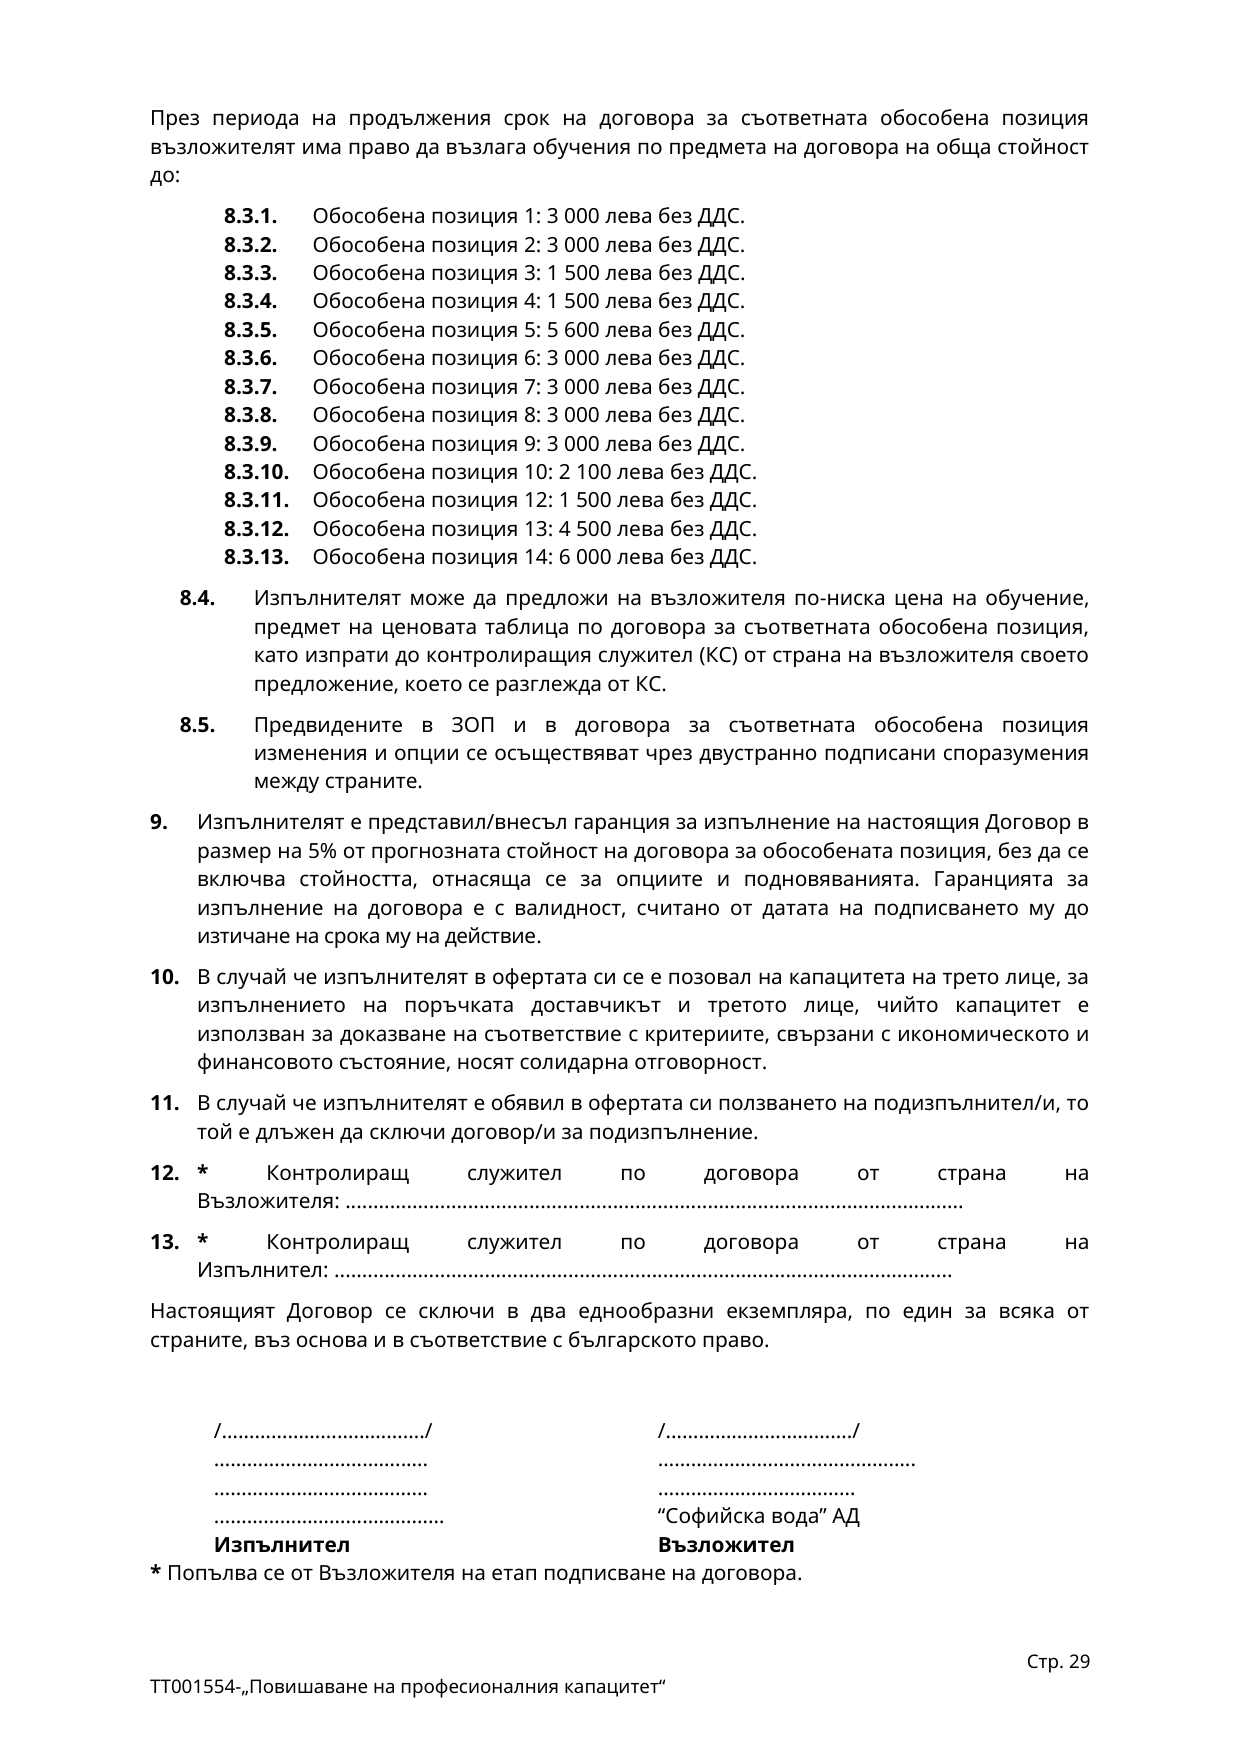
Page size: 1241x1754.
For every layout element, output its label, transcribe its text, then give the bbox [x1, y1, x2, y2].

list Обособена позиция 13: 4 500 лева без ДДС. [224, 514, 1090, 542]
list Обособена позиция 4: 1 500 лева без ДДС. [224, 287, 1090, 315]
text * Попълва се от Възложителя на етап подписване на договора. [150, 1558, 1090, 1587]
list * Контролиращ служител по договора от страна на Изпълнител: ............................................................................................................... [150, 1227, 1090, 1284]
list Изпълнителят може да предложи на възложителя по-ниска цена на обучение, предмет на ценовата таблица по договора за съответната обособена позиция, като изпрати до контролиращия служител (КС) от страна на възложителя своето предложение, което се разглежда от КС. [179, 583, 1090, 697]
list Предвидените в ЗОП и в договора за съответната обособена позиция изменения и опции се осъществяват чрез двустранно подписани споразумения между страните. [179, 710, 1090, 795]
list В случай че изпълнителят е обявил в офертата си ползването на подизпълнител/и, то той е длъжен да сключи договор/и за подизпълнение. [150, 1088, 1090, 1145]
list Обособена позиция 7: 3 000 лева без ДДС. [224, 372, 1090, 400]
list Обособена позиция 12: 1 500 лева без ДДС. [224, 486, 1090, 514]
list Изпълнителят е представил/внесъл гаранция за изпълнение на настоящия Договор в размер на 5% от прогнозната стойност на договора за обособената позиция, без да се включва стойността, отнасяща се за опциите и подновяванията. Гаранцията за изпълнение на договора е с валидност, считано от датата на подписването му до изтичане на срока му на действие. [150, 807, 1090, 950]
list * Контролиращ служител по договора от страна на Възложителя: ............................................................................................................... [150, 1158, 1090, 1215]
text През периода на продължения срок на договора за съответната обособена позиция възложителят има право да възлага обучения по предмета на договора на обща стойност до: [150, 103, 1090, 189]
table_header /………………………………./ ……………………………..…. ………………………………… …………………………………… Изпълнител [203, 1416, 646, 1558]
list Обособена позиция 1: 3 000 лева без ДДС. [224, 201, 1090, 230]
table_header /……………………………./ ……………………………………….. ……………………………… “Софийска вода” АД Възложител [646, 1416, 1090, 1558]
list Обособена позиция 5: 5 600 лева без ДДС. [224, 315, 1090, 343]
list Обособена позиция 3: 1 500 лева без ДДС. [224, 258, 1090, 287]
list Обособена позиция 8: 3 000 лева без ДДС. [224, 400, 1090, 429]
list Обособена позиция 6: 3 000 лева без ДДС. [224, 343, 1090, 372]
list В случай че изпълнителят в офертата си се е позовал на капацитета на трето лице, за изпълнението на поръчката доставчикът и третото лице, чийто капацитет е използван за доказване на съответствие с критериите, свързани с икономическото и финансовото състояние, носят солидарна отговорност. [150, 962, 1090, 1076]
list Обособена позиция 14: 6 000 лева без ДДС. [224, 542, 1090, 571]
list Обособена позиция 10: 2 100 лева без ДДС. [224, 457, 1090, 486]
text Настоящият Договор се сключи в два еднообразни екземпляра, по един за всяка от страните, въз основа и в съответствие с българското право. [150, 1297, 1090, 1353]
list Обособена позиция 2: 3 000 лева без ДДС. [224, 230, 1090, 258]
list Обособена позиция 9: 3 000 лева без ДДС. [224, 429, 1090, 457]
